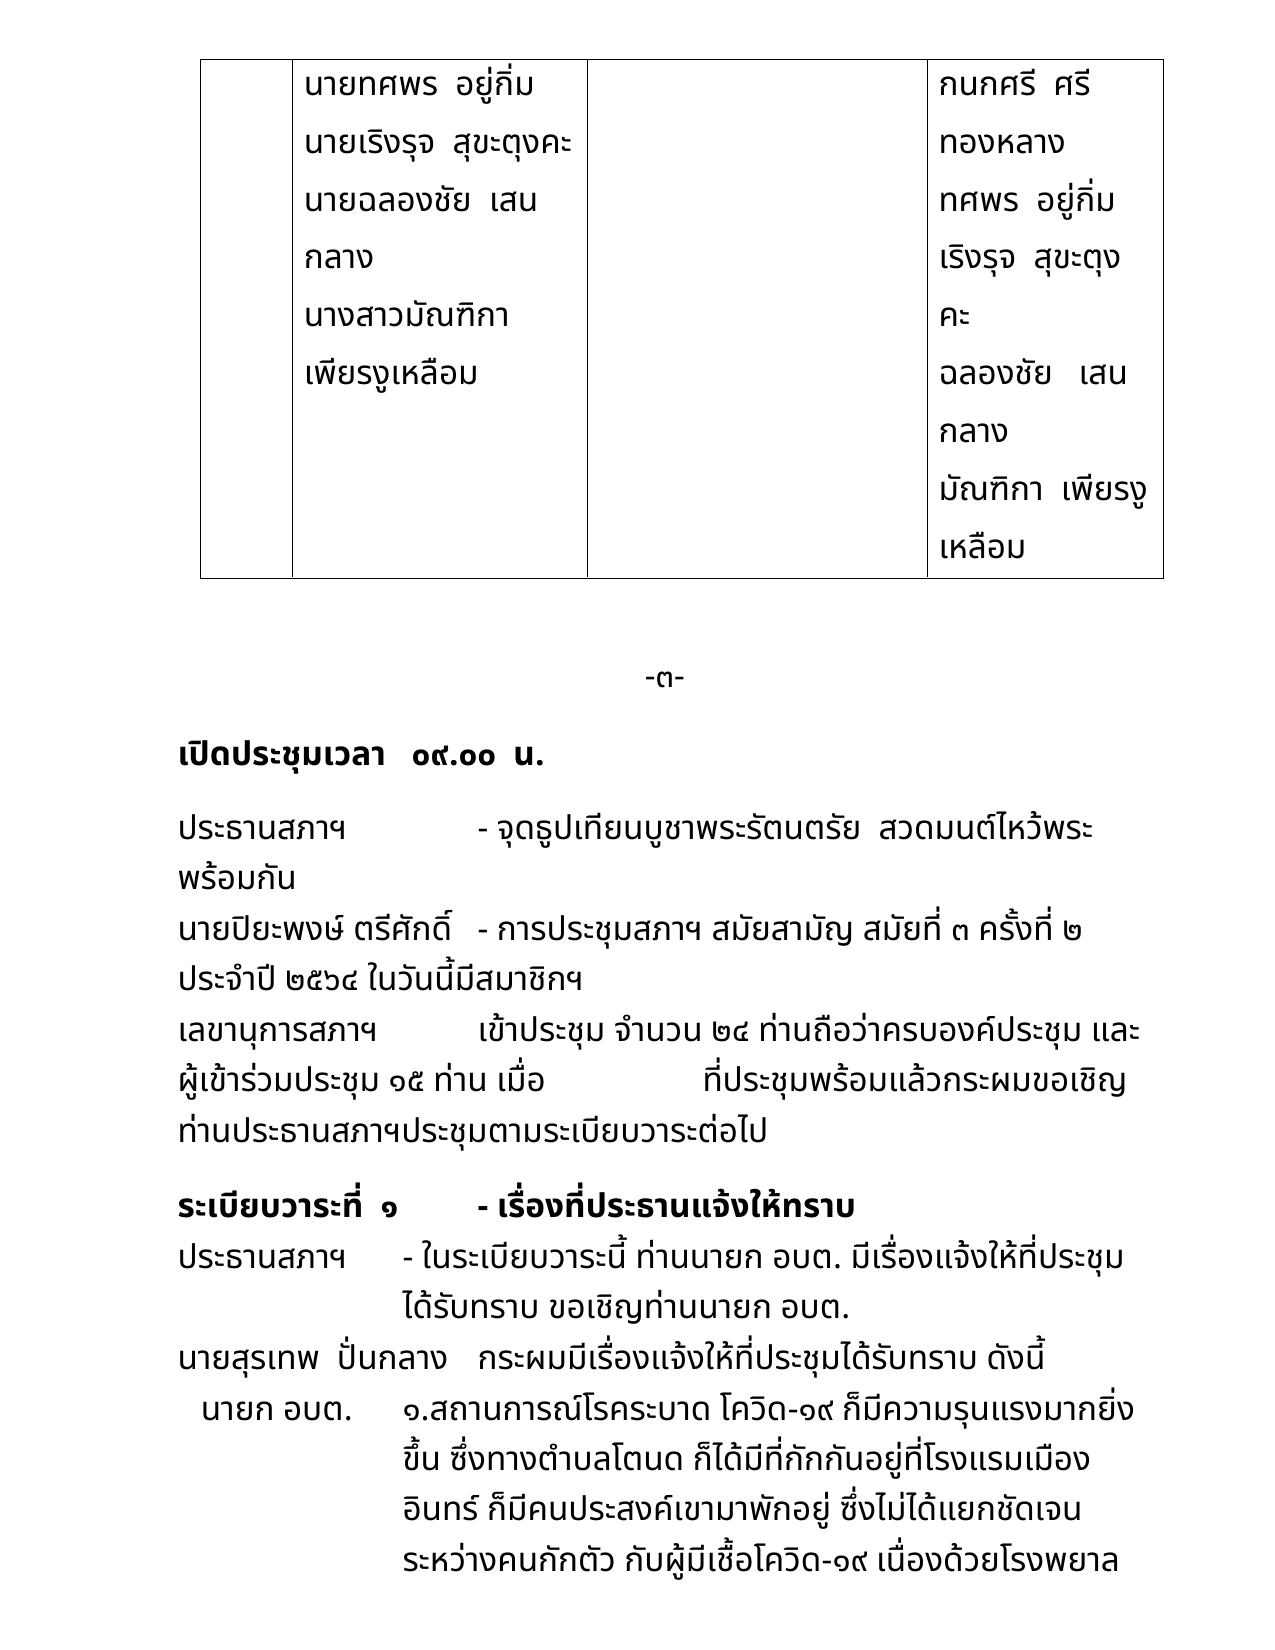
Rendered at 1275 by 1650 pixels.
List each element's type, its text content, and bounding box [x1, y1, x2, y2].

text ประธานสภาฯ - ในระเบียบวาระนี้ ท่านนายก อบต. มีเรื่องแจ้งให้ที่ประชุมได้รับทราบ ขอเชิญท่านนายก อบต. [177, 1233, 1152, 1334]
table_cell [201, 60, 292, 577]
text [201, 1384, 1152, 1586]
text ระเบียบวาระที่ ๑ - เรื่องที่ประธานแจ้งให้ทราบ [177, 1182, 1152, 1233]
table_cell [588, 60, 927, 577]
text นายปิยะพงษ์ ตรีศักดิ์ - การประชุมสภาฯ สมัยสามัญ สมัยที่ ๓ ครั้งที่ ๒ ประจำปี ๒๕๖๔ ในวันนี้มีสมาชิกฯ [177, 904, 1152, 1006]
text นายสุรเทพ ปั่นกลาง กระผมมีเรื่องแจ้งให้ที่ประชุมได้รับทราบ ดังนี้ [177, 1334, 1152, 1384]
text เลขานุการสภาฯ เข้าประชุม จำนวน ๒๔ ท่านถือว่าครบองค์ประชุม และผู้เข้าร่วมประชุม ๑๕ ท่าน เมื่อ ที่ประชุมพร้อมแล้วกระผมขอเชิญท่านประธานสภาฯประชุมตามระเบียบวาระต่อไป [177, 1006, 1152, 1157]
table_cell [928, 60, 1163, 577]
text ประธานสภาฯ - จุดธูปเทียนบูชาพระรัตนตรัย สวดมนต์ไหว้พระพร้อมกัน [177, 803, 1152, 904]
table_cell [293, 60, 587, 577]
text -๓- [177, 652, 1152, 702]
text เปิดประชุมเวลา ๐๙.๐๐ น. [177, 730, 1152, 781]
